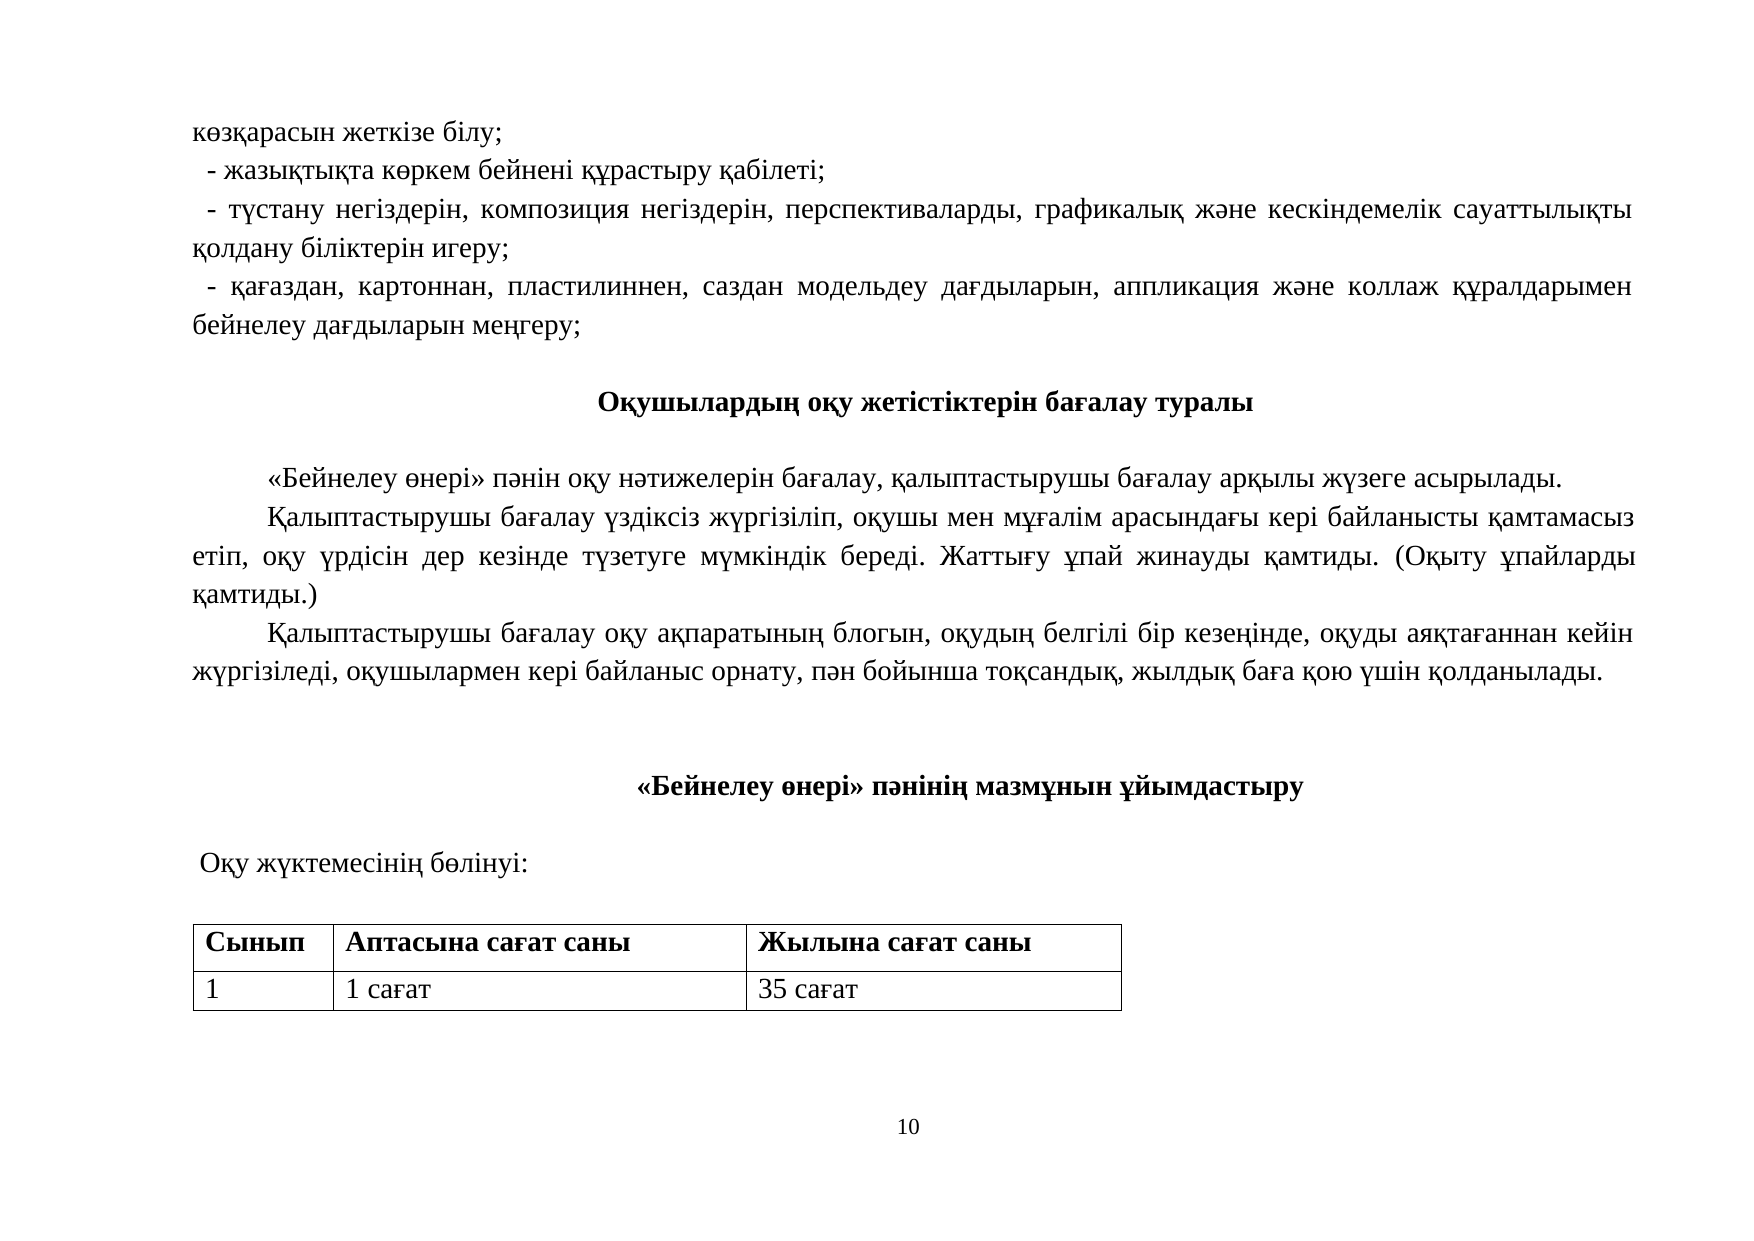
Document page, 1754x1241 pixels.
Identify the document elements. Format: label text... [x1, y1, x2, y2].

table_cell 35 сағат [747, 972, 1121, 1009]
table_header Жылына сағат саны [747, 925, 1121, 971]
text «Бейнелеу өнері» пәнін оқу нәтижелерін бағалау, қалыптастырушы бағалау арқылы жүзеге асырылады. [267, 461, 1721, 494]
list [192, 114, 1636, 148]
subtitle «Бейнелеу өнері» пәнінің мазмұнын ұйымдастыру [501, 768, 1439, 802]
text Қалыптастырушы бағалау оқу ақпаратының блогын, оқудың белгілі бір кезеңінде, оқуды аяқтағаннан кейін жүргізіледі, оқушылармен кері байланыс орнату, пән бойынша тоқсандық, жылдық баға қою үшін қолданылады. [192, 615, 1635, 687]
table_cell 1 [194, 972, 333, 1009]
list түстану негіздерін, композиция негіздерін, перспективаларды, графикалық және кескіндемелік сауаттылықты қолдану біліктерін игеру; [192, 191, 1636, 263]
list қағаздан, картоннан, пластилиннен, саздан модельдеу дағдыларын, аппликация және коллаж құралдарымен бейнелеу дағдыларын меңгеру; [192, 268, 1635, 340]
table_header Аптасына сағат саны [334, 925, 746, 971]
text Оқу жүктемесінің бөлінуі: [199, 845, 1721, 879]
text Қалыптастырушы бағалау үздіксіз жүргізіліп, оқушы мен мұғалім арасындағы кері байланысты қамтамасыз етіп, оқу үрдісін дер кезінде түзетуге мүмкіндік береді. Жаттығу ұпай жинауды қамтиды. (Оқыту ұпайларды қамтиды.) [192, 499, 1636, 610]
table_cell 1 сағат [334, 972, 746, 1009]
subtitle Оқушылардың оқу жетістіктерін бағалау туралы [501, 384, 1350, 417]
table_header Сынып [194, 925, 333, 971]
list жазықтықта көркем бейнені құрастыру қабілеті; [207, 153, 1721, 186]
